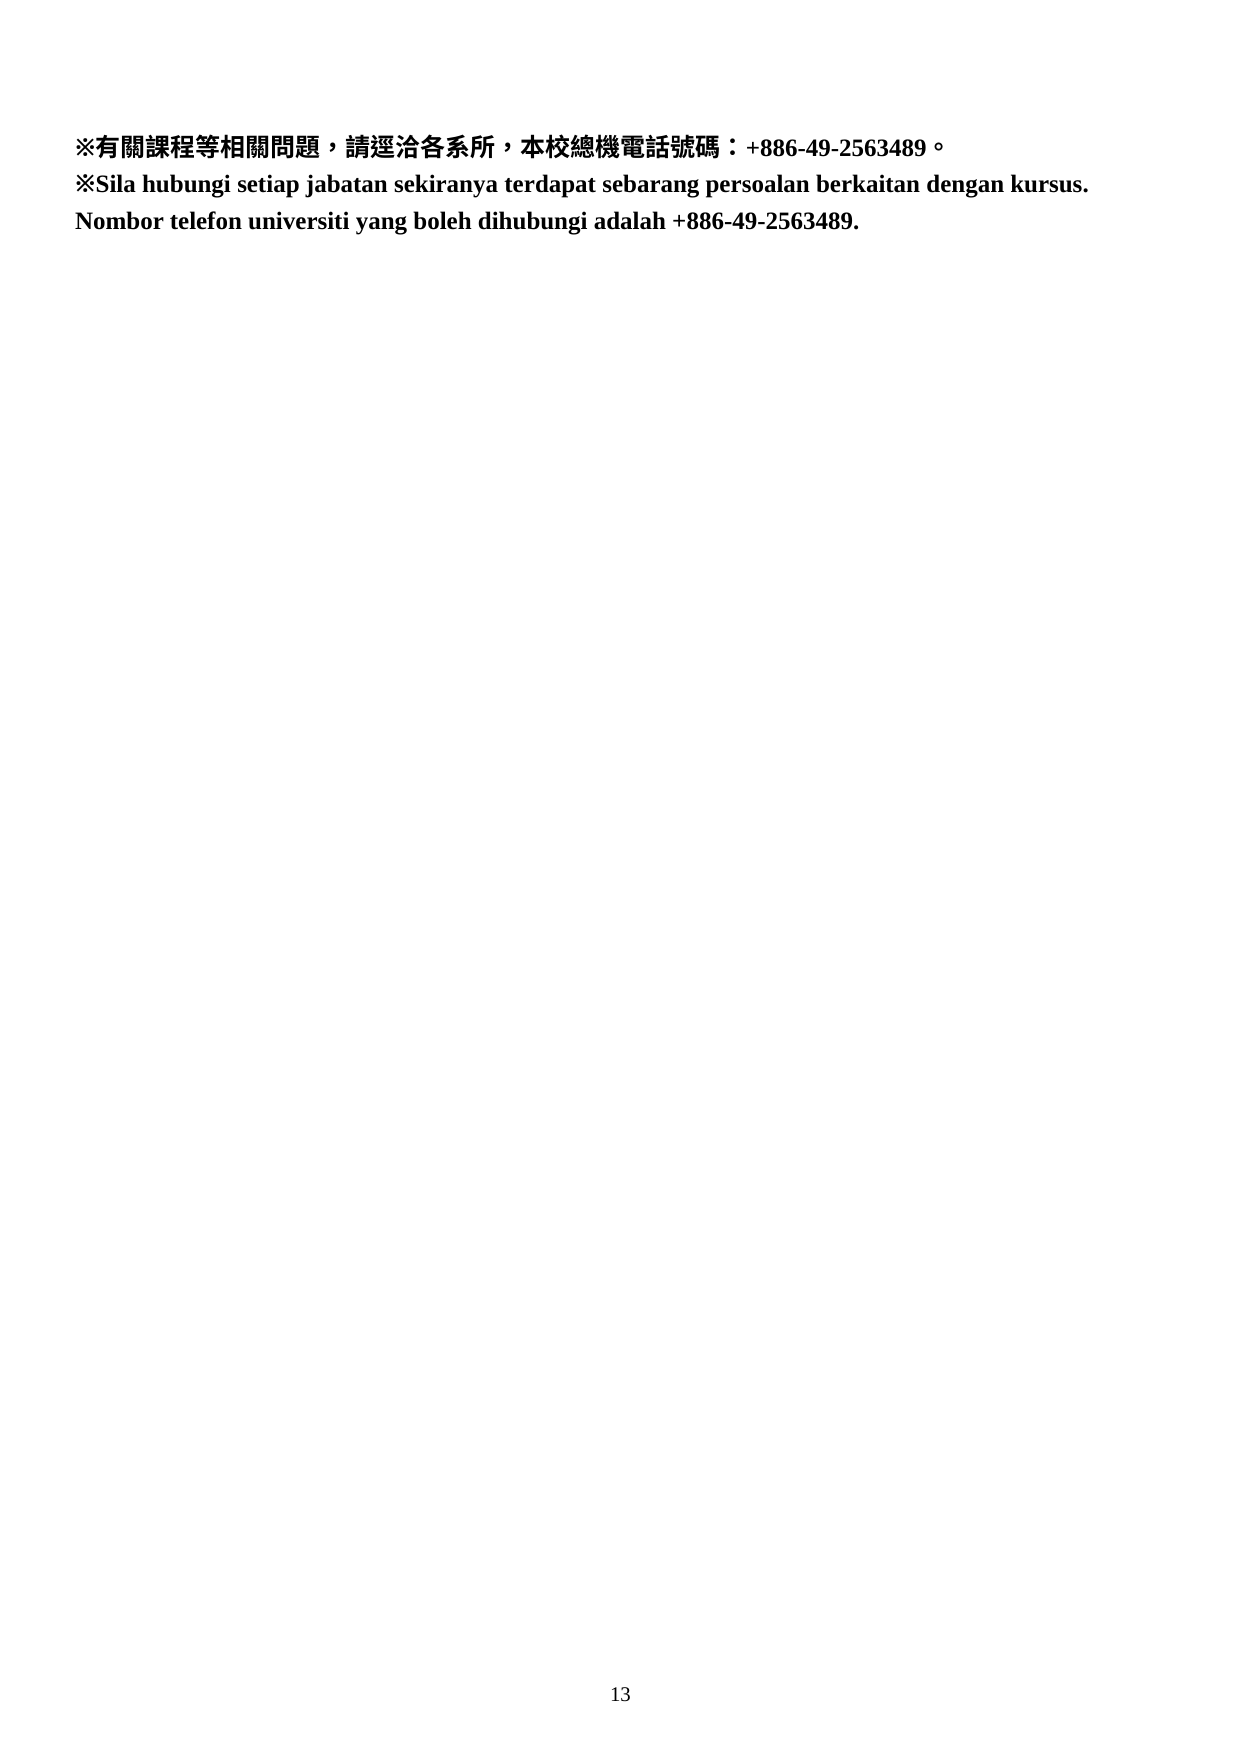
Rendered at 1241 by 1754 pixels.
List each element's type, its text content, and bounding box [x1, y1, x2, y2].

text ※有關課程等相關問題，請逕洽各系所，本校總機電話號碼：+886-49-2563489。 [75, 127, 1165, 164]
text ※Sila hubungi setiap jabatan sekiranya terdapat sebarang persoalan berkaitan dengan kursus. Nombor telefon universiti yang boleh dihubungi adalah +886-49-2563489. [75, 164, 1165, 239]
